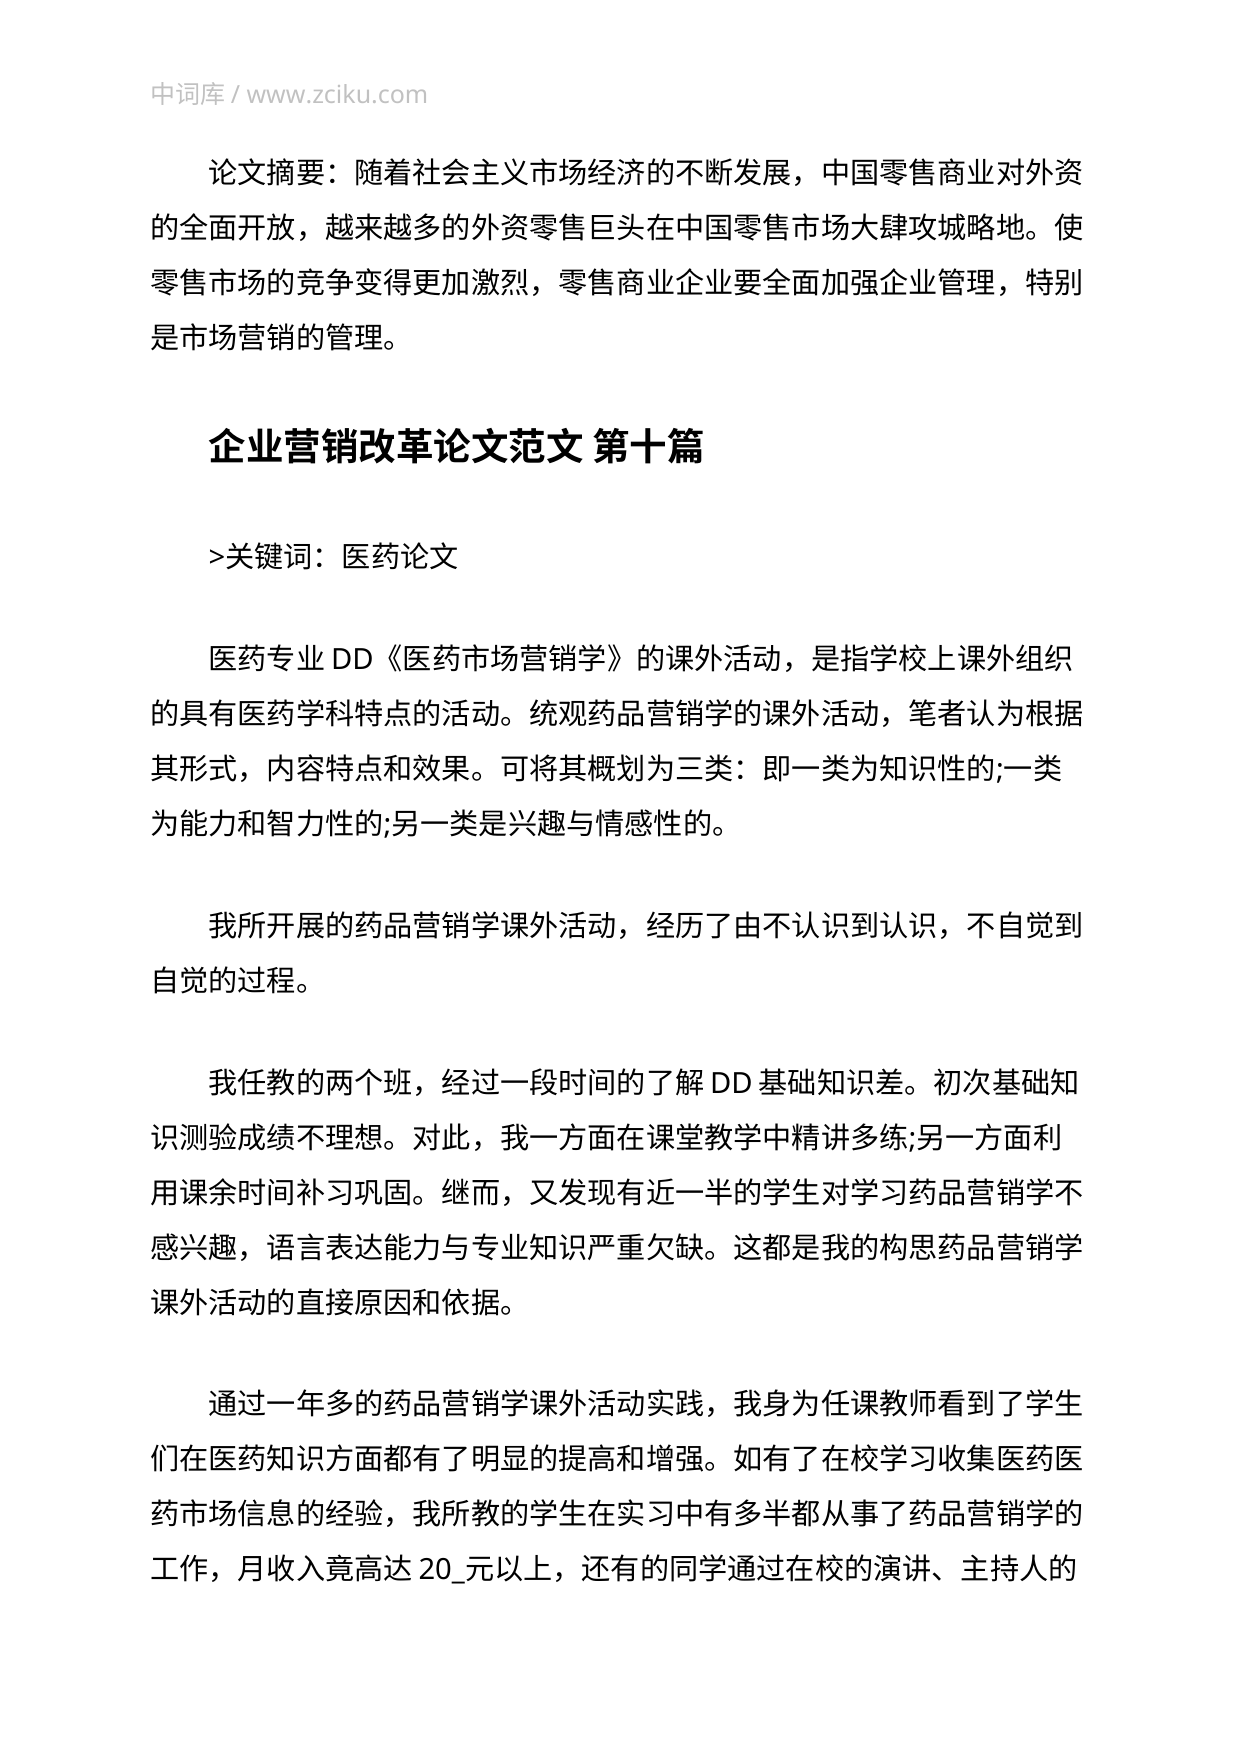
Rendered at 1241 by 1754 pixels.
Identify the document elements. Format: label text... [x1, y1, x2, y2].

text 论文摘要：随着社会主义市场经济的不断发展，中国零售商业对外资的全面开放，越来越多的外资零售巨头在中国零售市场大肆攻城略地。使零售市场的竞争变得更加激烈，零售商业企业要全面加强企业管理，特别是市场营销的管理。 [150, 150, 1090, 357]
text >关键词：医药论文 [150, 534, 1090, 576]
text 企业营销改革论文范文 第十篇 [150, 416, 1090, 471]
text 我任教的两个班，经过一段时间的了解DD基础知识差。初次基础知识测验成绩不理想。对此，我一方面在课堂教学中精讲多练;另一方面利用课余时间补习巩固。继而，又发现有近一半的学生对学习药品营销学不感兴趣，语言表达能力与专业知识严重欠缺。这都是我的构思药品营销学课外活动的直接原因和依据。 [150, 1059, 1090, 1321]
text 医药专业DD《医药市场营销学》的课外活动，是指学校上课外组织的具有医药学科特点的活动。统观药品营销学的课外活动，笔者认为根据其形式，内容特点和效果。可将其概划为三类：即一类为知识性的;一类为能力和智力性的;另一类是兴趣与情感性的。 [150, 636, 1090, 843]
text 我所开展的药品营销学课外活动，经历了由不认识到认识，不自觉到自觉的过程。 [150, 903, 1090, 1000]
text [150, 1381, 1090, 1588]
